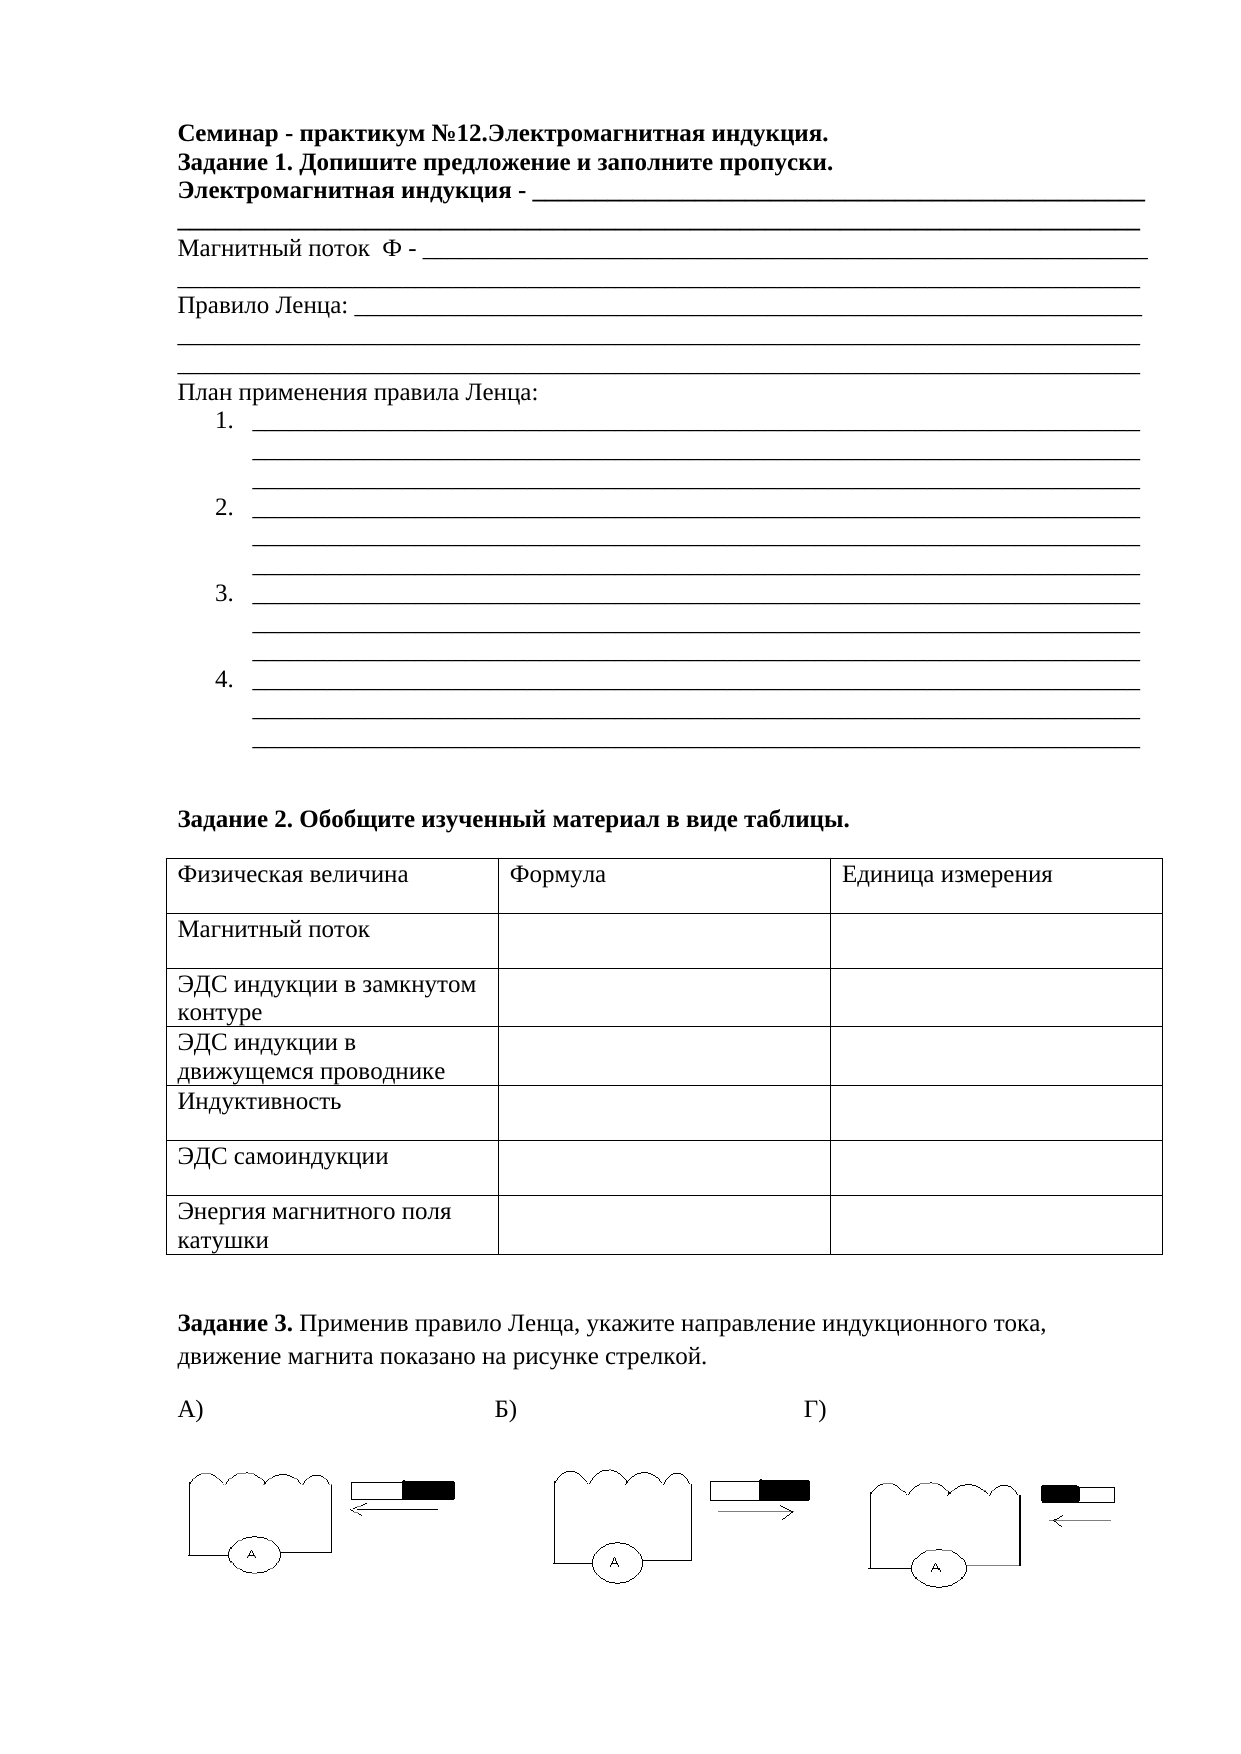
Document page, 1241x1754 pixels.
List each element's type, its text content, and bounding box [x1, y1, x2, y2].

table_cell [499, 1086, 830, 1140]
list _____________________________________________________________________________________________________________________________________________________________________________________________________________________ [215, 664, 1152, 751]
table_cell [831, 914, 1162, 968]
list _____________________________________________________________________________________________________________________________________________________________________________________________________________________ [215, 492, 1152, 578]
text Магнитный поток Ф - __________________________________________________________ [177, 233, 1152, 262]
list _____________________________________________________________________________________________________________________________________________________________________________________________________________________ [215, 578, 1152, 664]
table_cell [831, 969, 1162, 1026]
table_header Единица измерения [831, 859, 1162, 913]
table_cell [831, 1141, 1162, 1195]
table_cell [499, 1196, 830, 1254]
text _____________________________________________________________________________ [177, 204, 1152, 233]
text Электромагнитная индукция - _________________________________________________ [177, 176, 1152, 204]
table_header Физическая величина [167, 859, 498, 913]
table_cell [499, 1141, 830, 1195]
table_cell [499, 914, 830, 968]
text __________________________________________________________________________________________________________________________________________________________ [177, 319, 1152, 377]
text Семинар - практикум №12.Электромагнитная индукция. [177, 118, 1152, 147]
table_cell Энергия магнитного поля катушки [167, 1196, 498, 1254]
table_cell [831, 1027, 1162, 1085]
table_cell Магнитный поток [167, 914, 498, 968]
picture [858, 1468, 1137, 1596]
table_cell ЭДС самоиндукции [167, 1141, 498, 1195]
text План применения правила Ленца: [177, 377, 1152, 406]
table_cell [831, 1086, 1162, 1140]
picture [177, 1451, 478, 1596]
table_cell ЭДС индукции в движущемся проводнике [167, 1027, 498, 1085]
text _____________________________________________________________________________ [177, 262, 1152, 291]
text А) Б) Г) [177, 1394, 1152, 1423]
table_cell Индуктивность [167, 1086, 498, 1140]
table_header Формула [499, 859, 830, 913]
table_cell [499, 1027, 830, 1085]
table_cell [831, 1196, 1162, 1254]
text Правило Ленца: _______________________________________________________________ [177, 291, 1152, 319]
table_cell ЭДС индукции в замкнутом контуре [167, 969, 498, 1026]
table_cell [499, 969, 830, 1026]
text Задание 2. Обобщите изученный материал в виде таблицы. [177, 804, 1152, 833]
text Задание 1. Допишите предложение и заполните пропуски. [177, 147, 1152, 176]
list _____________________________________________________________________________________________________________________________________________________________________________________________________________________ [215, 406, 1152, 492]
picture [546, 1448, 828, 1596]
text Задание 3. Применив правило Ленца, укажите направление индукционного тока, движение магнита показано на рисунке стрелкой. [177, 1308, 1152, 1369]
